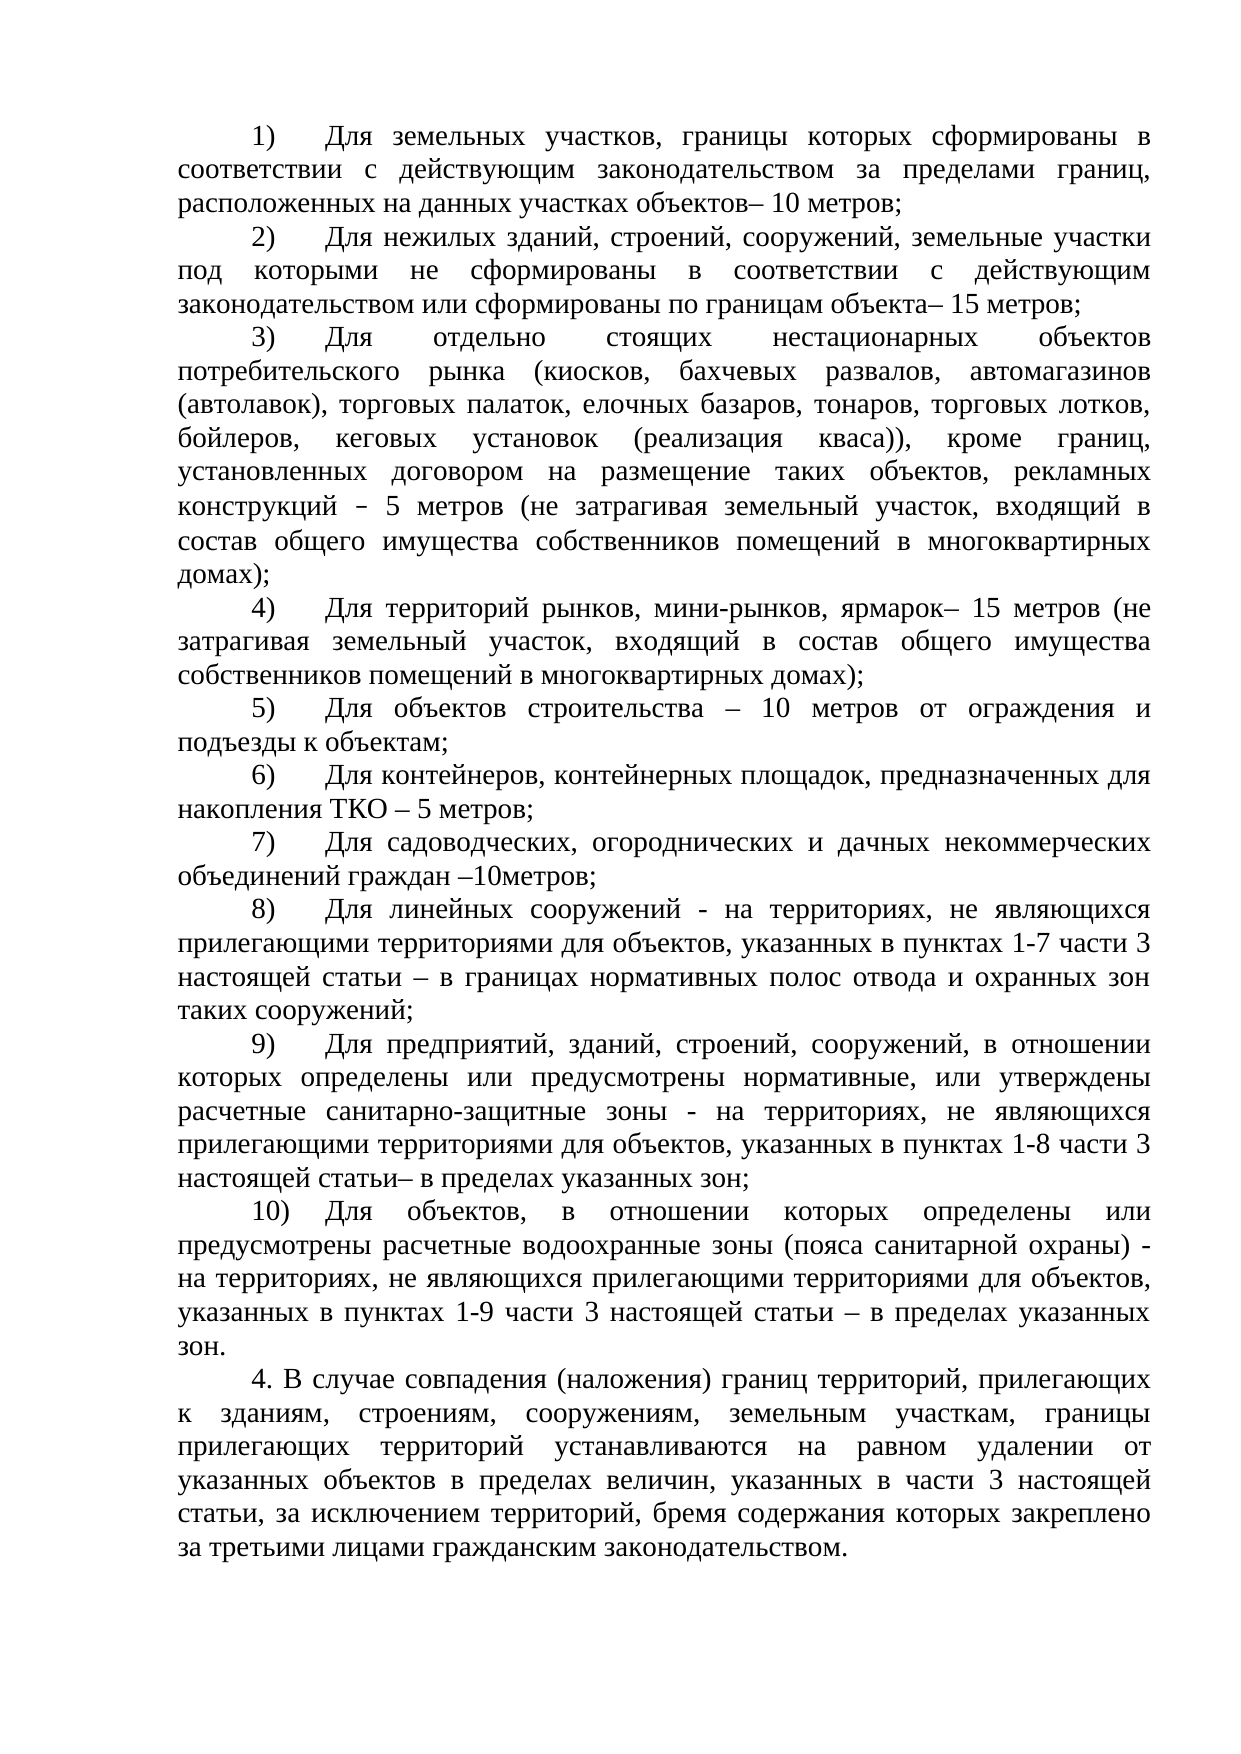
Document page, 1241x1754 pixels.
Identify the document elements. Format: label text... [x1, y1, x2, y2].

list Для объектов, в отношении которых определены или предусмотрены расчетные водоохранные зоны (пояса санитарной охраны) - на территориях, не являющихся прилегающими территориями для объектов, указанных в пунктах 1-9 части 3 настоящей статьи – в пределах указанных зон. [177, 1193, 1152, 1361]
list Для нежилых зданий, строений, сооружений, земельные участки под которыми не сформированы в соответствии с действующим законодательством или сформированы по границам объекта– 15 метров; [177, 219, 1152, 319]
list Для земельных участков, границы которых сформированы в соответствии с действующим законодательством за пределами границ, расположенных на данных участках объектов– 10 метров; [177, 118, 1152, 219]
list Для отдельно стоящих нестационарных объектов потребительского рынка (киосков, бахчевых развалов, автомагазинов (автолавок), торговых палаток, елочных базаров, тонаров, торговых лотков, бойлеров, кеговых установок (реализация кваса)), кроме границ, установленных договором на размещение таких объектов, рекламных конструкций – 5 метров (не затрагивая земельный участок, входящий в состав общего имущества собственников помещений в многоквартирных домах); [177, 319, 1152, 590]
list Для линейных сооружений - на территориях, не являющихся прилегающими территориями для объектов, указанных в пунктах 1-7 части 3 настоящей статьи – в границах нормативных полос отвода и охранных зон таких сооружений; [177, 892, 1152, 1026]
list Для объектов строительства – 10 метров от ограждения и подъезды к объектам; [177, 690, 1152, 757]
text 4. В случае совпадения (наложения) границ территорий, прилегающих к зданиям, строениям, сооружениям, земельным участкам, границы прилегающих территорий устанавливаются на равном удалении от указанных объектов в пределах величин, указанных в части 3 настоящей статьи, за исключением территорий, бремя содержания которых закреплено за третьими лицами гражданским законодательством. [177, 1361, 1152, 1562]
list Для контейнеров, контейнерных площадок, предназначенных для накопления ТКО – 5 метров; [177, 757, 1152, 824]
list Для территорий рынков, мини-рынков, ярмарок– 15 метров (не затрагивая земельный участок, входящий в состав общего имущества собственников помещений в многоквартирных домах); [177, 590, 1152, 690]
list Для садоводческих, огороднических и дачных некоммерческих объединений граждан –10метров; [177, 824, 1152, 892]
list Для предприятий, зданий, строений, сооружений, в отношении которых определены или предусмотрены нормативные, или утверждены расчетные санитарно-защитные зоны - на территориях, не являющихся прилегающими территориями для объектов, указанных в пунктах 1-8 части 3 настоящей статьи– в пределах указанных зон; [177, 1026, 1152, 1193]
